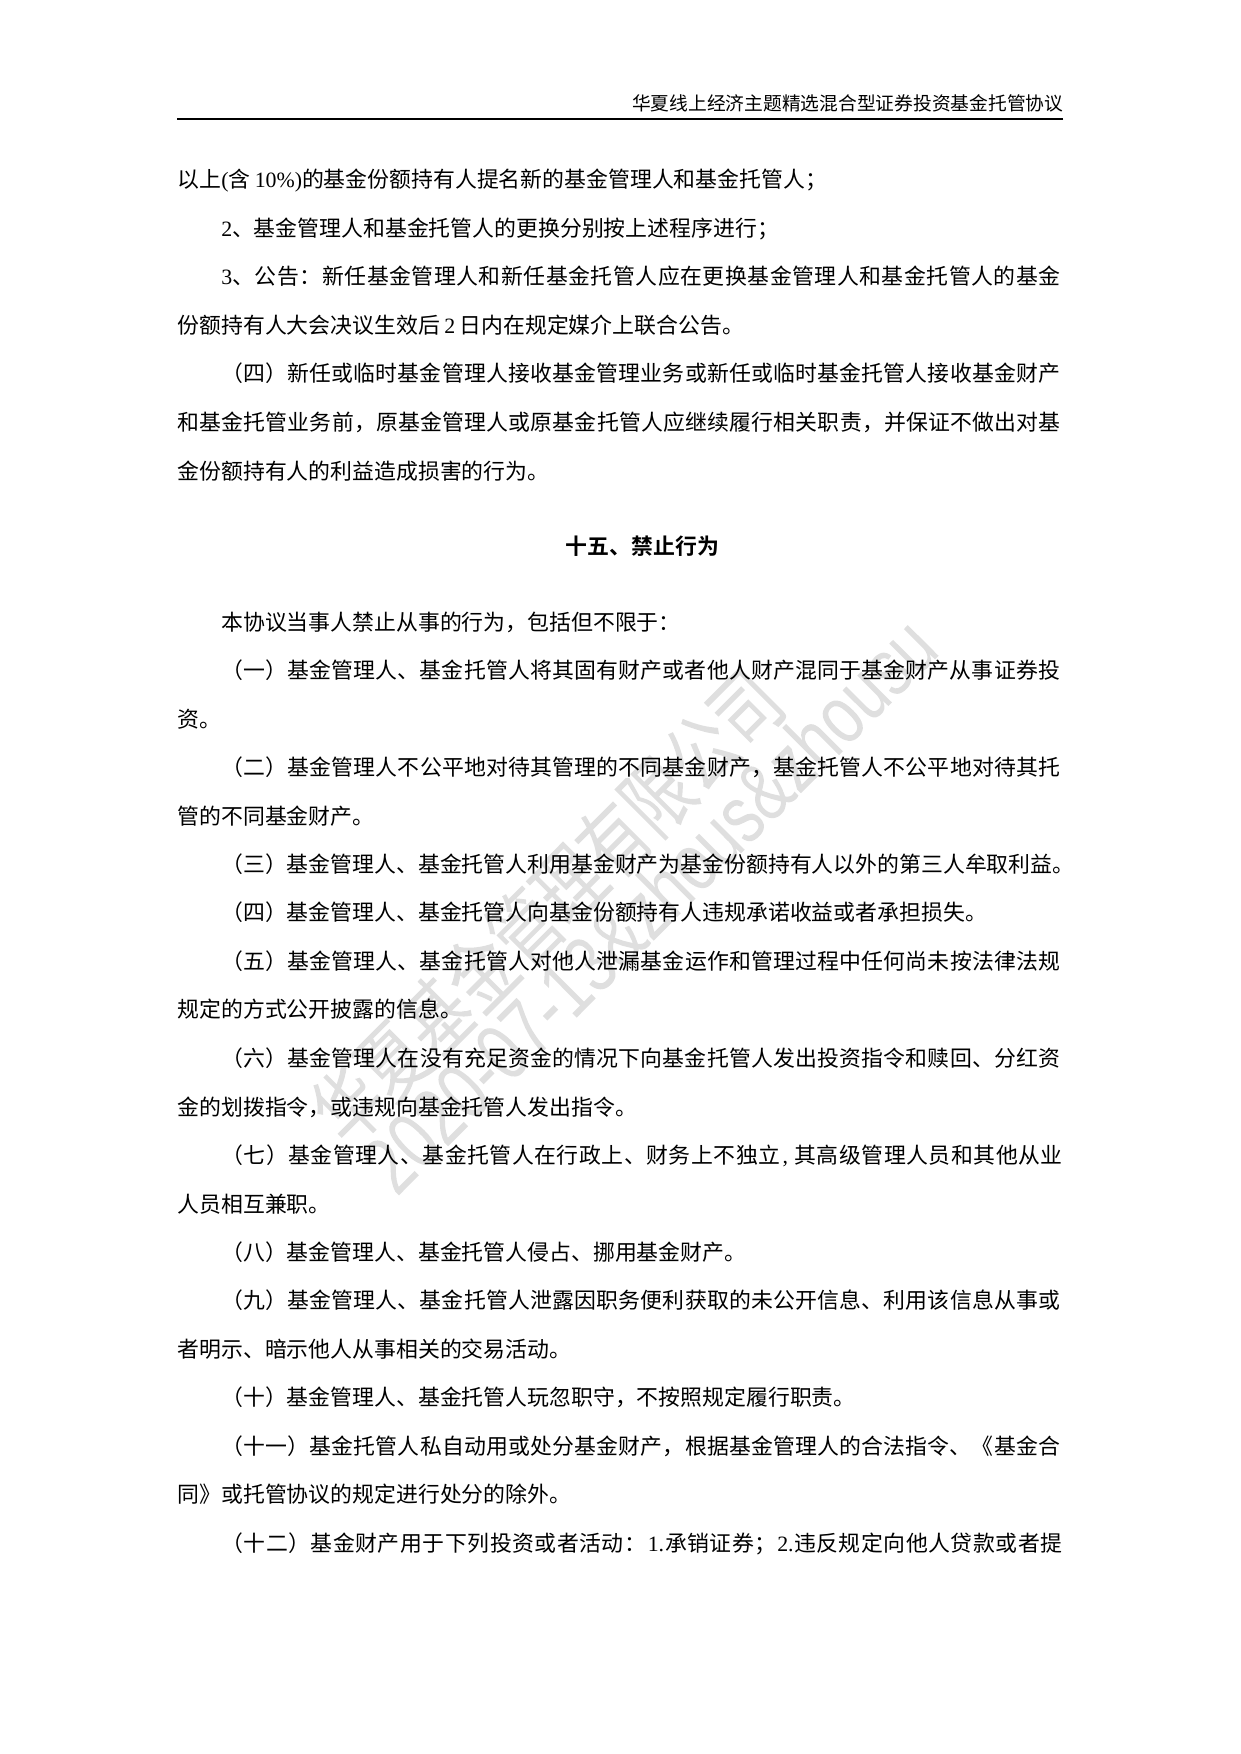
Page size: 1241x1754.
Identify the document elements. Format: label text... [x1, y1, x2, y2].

text （四）基金管理人、基金托管人向基金份额持有人违规承诺收益或者承担损失。 [177, 895, 1063, 927]
text 本协议当事人禁止从事的行为，包括但不限于： [177, 604, 1063, 637]
text （一）基金管理人、基金托管人将其固有财产或者他人财产混同于基金财产从事证券投资。 [177, 652, 1063, 734]
text （三）基金管理人、基金托管人利用基金财产为基金份额持有人以外的第三人牟取利益。 [177, 847, 1063, 879]
text （八）基金管理人、基金托管人侵占、挪用基金财产。 [177, 1234, 1063, 1267]
subtitle 十五、禁止行为 [177, 529, 1063, 561]
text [177, 1525, 1063, 1558]
text （十）基金管理人、基金托管人玩忽职守，不按照规定履行职责。 [177, 1380, 1063, 1412]
text （四）新任或临时基金管理人接收基金管理业务或新任或临时基金托管人接收基金财产和基金托管业务前，原基金管理人或原基金托管人应继续履行相关职责，并保证不做出对基金份额持有人的利益造成损害的行为。 [177, 356, 1063, 486]
text 3、公告：新任基金管理人和新任基金托管人应在更换基金管理人和基金托管人的基金份额持有人大会决议生效后2日内在规定媒介上联合公告。 [177, 259, 1063, 340]
text 2、基金管理人和基金托管人的更换分别按上述程序进行； [177, 210, 1063, 243]
text （六）基金管理人在没有充足资金的情况下向基金托管人发出投资指令和赎回、分红资金的划拨指令，或违规向基金托管人发出指令。 [177, 1040, 1063, 1122]
text （二）基金管理人不公平地对待其管理的不同基金财产，基金托管人不公平地对待其托管的不同基金财产。 [177, 749, 1063, 831]
text （七）基金管理人、基金托管人在行政上、财务上不独立, 其高级管理人员和其他从业人员相互兼职。 [177, 1137, 1063, 1219]
text （五）基金管理人、基金托管人对他人泄漏基金运作和管理过程中任何尚未按法律法规规定的方式公开披露的信息。 [177, 943, 1063, 1024]
text （九）基金管理人、基金托管人泄露因职务便利获取的未公开信息、利用该信息从事或者明示、暗示他人从事相关的交易活动。 [177, 1283, 1063, 1364]
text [177, 162, 1063, 194]
text （十一）基金托管人私自动用或处分基金财产，根据基金管理人的合法指令、《基金合同》或托管协议的规定进行处分的除外。 [177, 1428, 1063, 1509]
